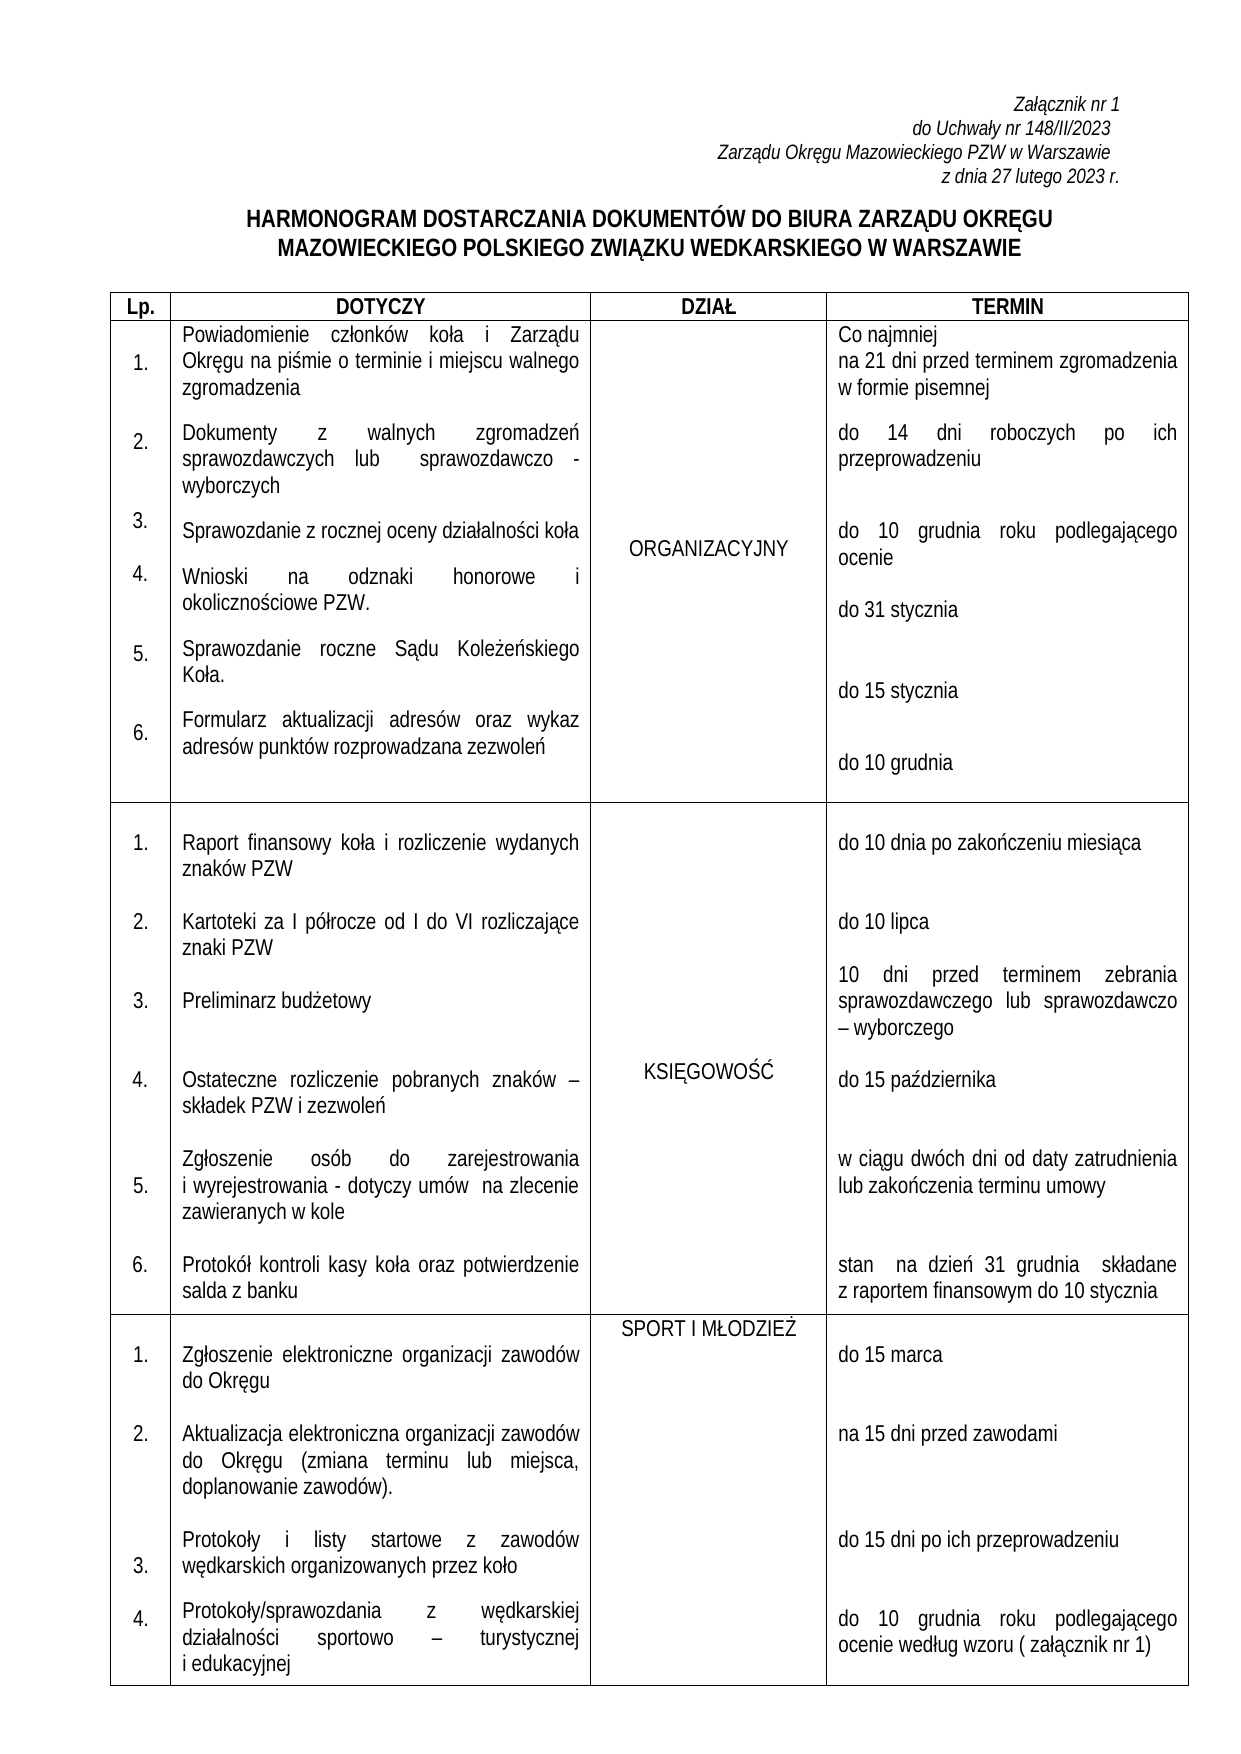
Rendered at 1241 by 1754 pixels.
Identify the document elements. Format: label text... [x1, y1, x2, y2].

table_cell ORGANIZACYJNY [591, 321, 826, 802]
table_header DZIAŁ [591, 293, 826, 320]
table_cell SPORT I MŁODZIEŻ [591, 1315, 826, 1685]
table_cell do 10 dnia po zakończeniu miesiąca do 10 lipca 10 dni przed terminem zebrania sprawozdawczego lub sprawozdawczo – wyborczego do 15 października w ciągu dwóch dni od daty zatrudnienia lub zakończenia terminu umowy stan na dzień 31 grudnia składane z raportem finansowym do 10 stycznia [827, 803, 1188, 1314]
table_cell Raport finansowy koła i rozliczenie wydanych znaków PZW Kartoteki za I półrocze od I do VI rozliczające znaki PZW Preliminarz budżetowy Ostateczne rozliczenie pobranych znaków – składek PZW i zezwoleń Zgłoszenie osób do zarejestrowania i wyrejestrowania - dotyczy umów na zlecenie zawieranych w kole Protokół kontroli kasy koła oraz potwierdzenie salda z banku [171, 803, 590, 1314]
text Załącznik nr 1 do Uchwały nr 148/II/2023 Zarządu Okręgu Mazowieckiego PZW w Warszawie z dnia 27 lutego 2023 r. [177, 92, 1122, 188]
table_header TERMIN [827, 293, 1188, 320]
table_header DOTYCZY [171, 293, 590, 320]
table_header Lp. [111, 293, 170, 320]
table_cell 1. 2. 3. 4. 5. 6. [111, 803, 170, 1314]
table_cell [827, 1315, 1188, 1685]
text HARMONOGRAM DOSTARCZANIA DOKUMENTÓW DO BIURA ZARZĄDU OKRĘGU MAZOWIECKIEGO POLSKIEGO ZWIĄZKU WEDKARSKIEGO W WARSZAWIE [177, 204, 1122, 262]
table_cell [111, 1315, 170, 1685]
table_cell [171, 1315, 590, 1685]
table_cell 1. 2. 3. 4. 5. 6. [111, 321, 170, 802]
table_cell Powiadomienie członków koła i Zarządu Okręgu na piśmie o terminie i miejscu walnego zgromadzenia Dokumenty z walnych zgromadzeń sprawozdawczych lub sprawozdawczo - wyborczych Sprawozdanie z rocznej oceny działalności koła Wnioski na odznaki honorowe i okolicznościowe PZW. Sprawozdanie roczne Sądu Koleżeńskiego Koła. Formularz aktualizacji adresów oraz wykaz adresów punktów rozprowadzana zezwoleń [171, 321, 590, 802]
table_cell Co najmniej na 21 dni przed terminem zgromadzenia w formie pisemnej do 14 dni roboczych po ich przeprowadzeniu do 10 grudnia roku podlegającego ocenie do 31 stycznia do 15 stycznia do 10 grudnia [827, 321, 1188, 802]
table_cell KSIĘGOWOŚĆ [591, 803, 826, 1314]
